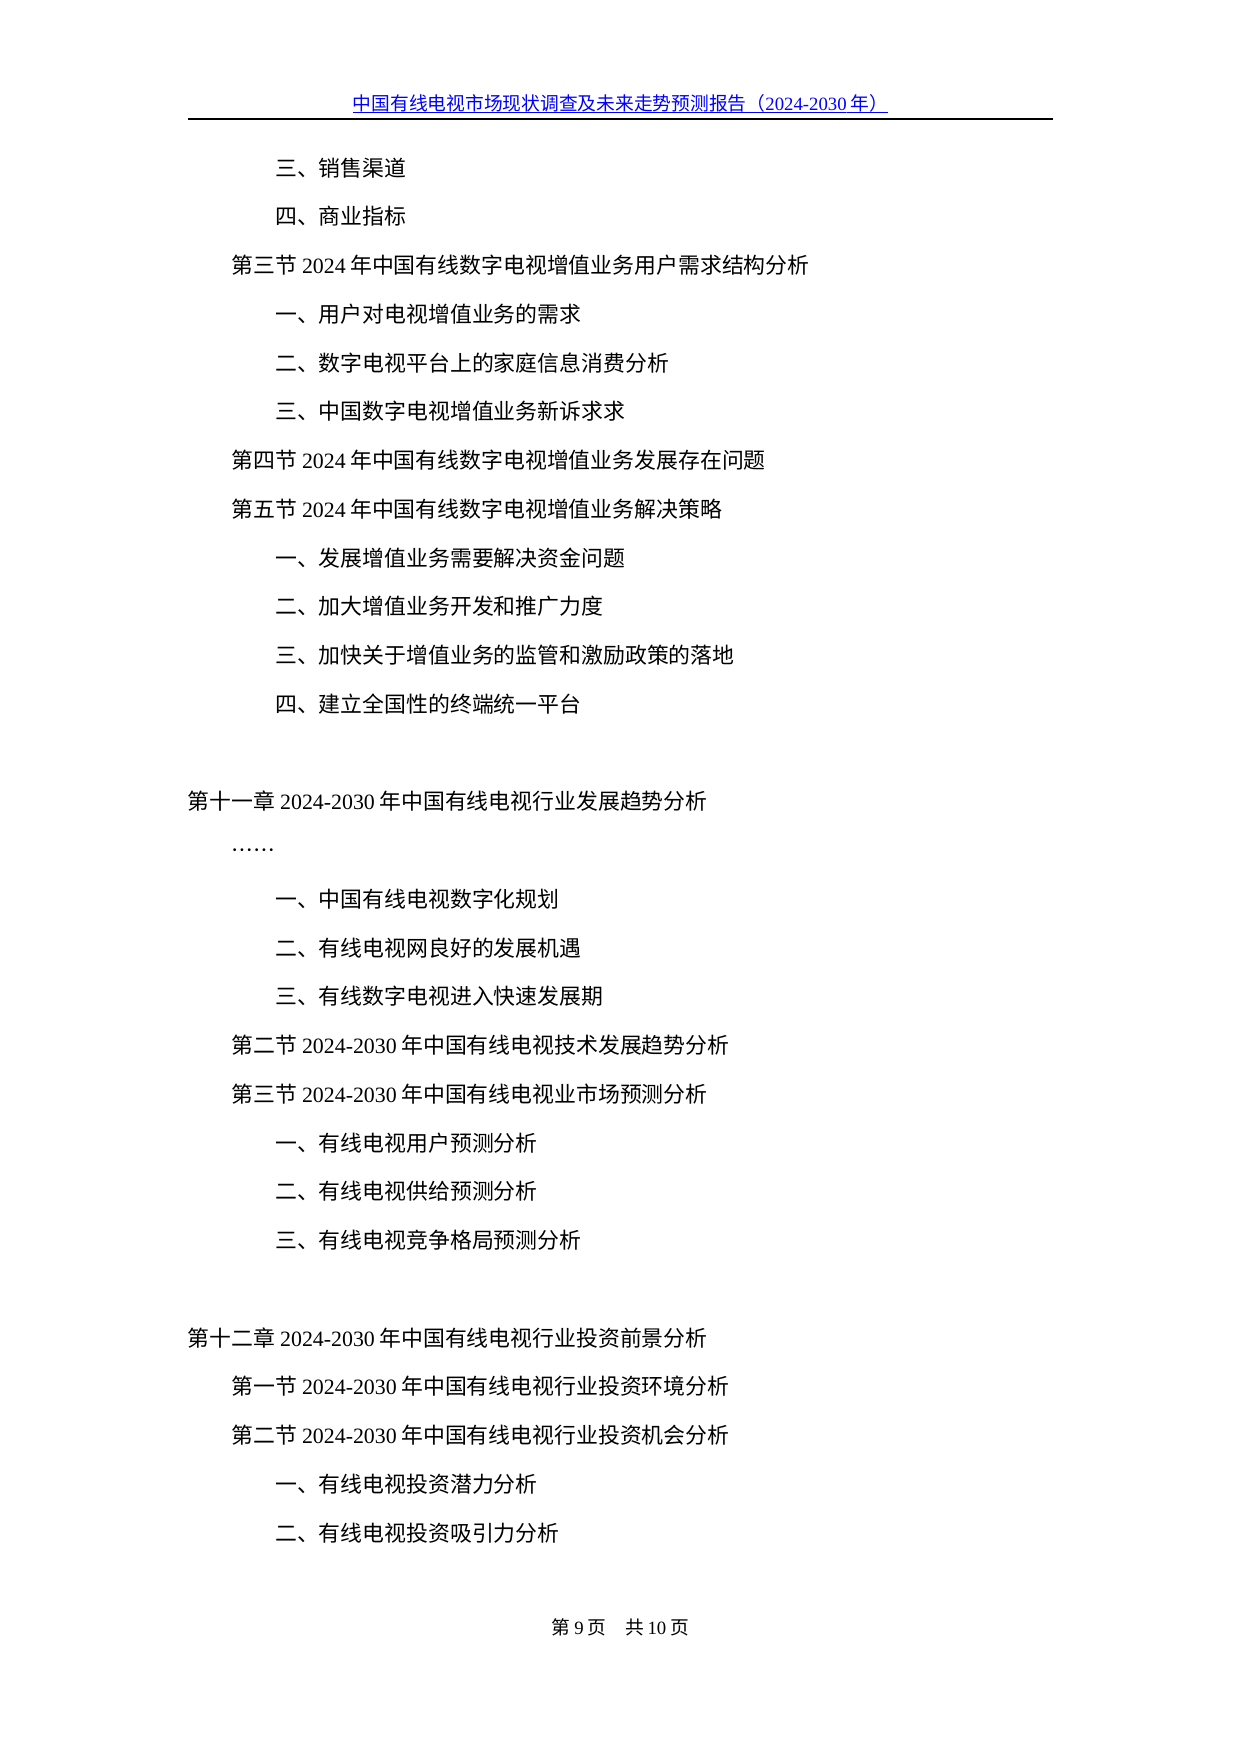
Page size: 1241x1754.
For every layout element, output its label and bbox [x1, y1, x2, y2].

text [187, 150, 1053, 1548]
